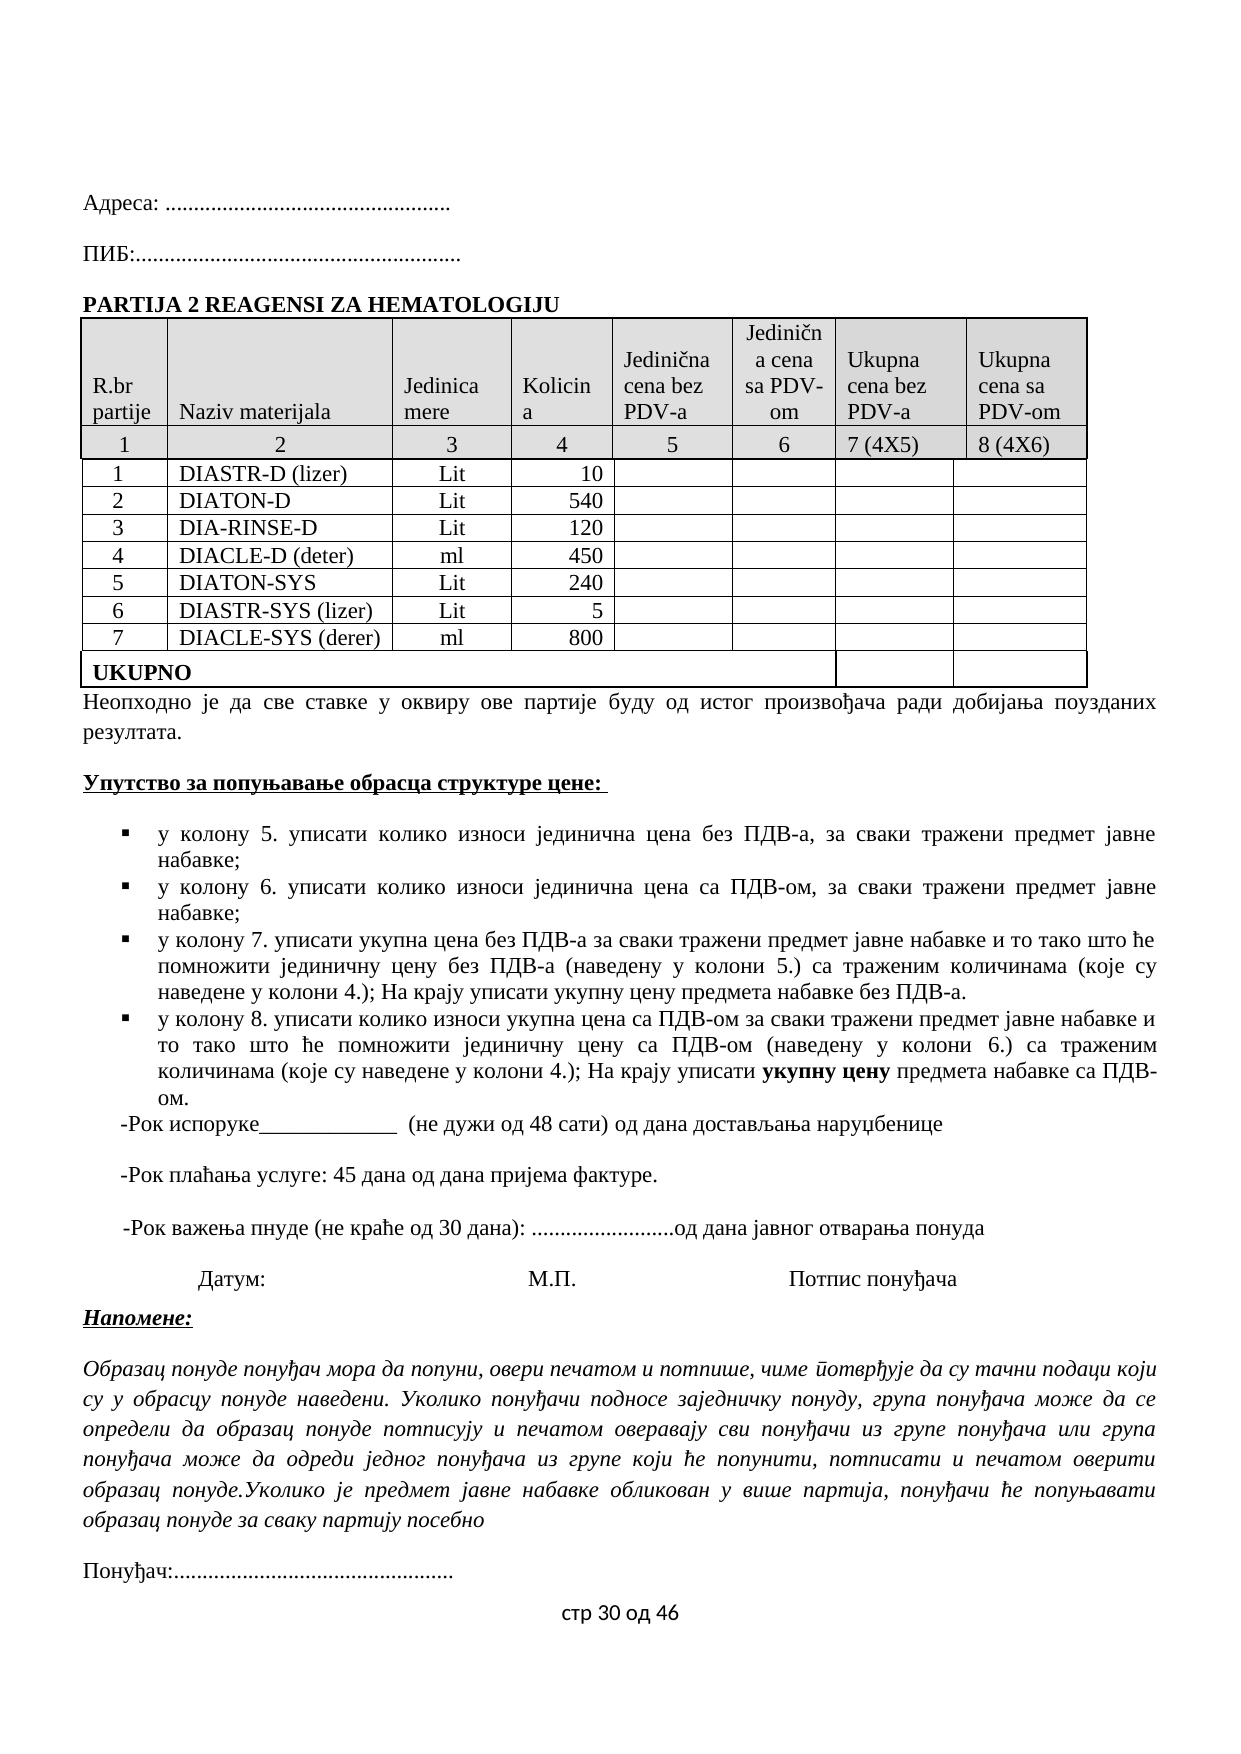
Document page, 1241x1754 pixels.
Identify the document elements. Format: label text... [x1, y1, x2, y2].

table_cell 3 [393, 426, 511, 458]
table_header [733, 460, 835, 486]
table_cell 540 [512, 487, 614, 513]
table_cell Lit [393, 569, 511, 596]
text ПИБ:......................................................... [83, 240, 1157, 266]
text Напомене: [83, 1304, 1157, 1330]
table_cell [733, 624, 835, 650]
table_header [615, 460, 732, 486]
table_cell [733, 515, 835, 541]
table_cell 5 [613, 426, 732, 458]
table_cell [954, 597, 1086, 623]
table_cell 7 [83, 624, 167, 650]
table_header Потпис понуђача [712, 1265, 1034, 1304]
table_cell Lit [393, 487, 511, 513]
table_header Датум: [71, 1265, 392, 1304]
table_cell [954, 569, 1086, 596]
table_header 10 [512, 460, 614, 486]
text Образац понуде понуђач мора да попуни, овери печатом и потпише, чиме потврђује да су тачни подаци који су у обрасцу понуде наведени. Уколико понуђачи подносе заједничку понуду, група понуђача може да се определи да образац понуде потписују и печатом оверавају сви понуђачи из групе понуђача или група понуђача може да одреди једног понуђача из групе који ће попунити, потписати и печатом оверити образац понуде.Уколико је предмет јавне набавке обликован у више партија, понуђачи ће попуњавати образац понуде за сваку партију посебно [83, 1355, 1157, 1532]
text Неопходно је да све ставке у оквиру ове партије буду од истог произвођача ради добијања поузданих резултата. [83, 688, 1157, 744]
table_cell ml [393, 624, 511, 650]
text -Рок важења пнуде (не краће од 30 дана): .........................од дана јавног отварања понуда [83, 1214, 1157, 1240]
table_cell 6 [733, 426, 835, 458]
table_header 1 [83, 460, 167, 486]
table_header Naziv materijala [168, 319, 392, 425]
table_cell DIA-RINSE-D [168, 515, 392, 541]
table_cell [615, 624, 732, 650]
table_cell [615, 487, 732, 513]
table_cell [836, 515, 953, 541]
table_header Lit [393, 460, 511, 486]
table_cell 4 [83, 542, 167, 568]
table_cell [615, 597, 732, 623]
list у колону 8. уписати колико износи укупна цена са ПДВ-ом за сваки тражени предмет јавне набавке и то тако што ће помножити јединичну цену са ПДВ-ом (наведену у колони 6.) са траженим количинама (које су наведене у колони 4.); На крају уписати укупну цену предмета набавке са ПДВ-ом. [120, 1005, 1157, 1110]
text -Рок испоруке____________ (не дужи од 48 сати) од дана достављања наруџбенице [83, 1110, 1157, 1136]
table_cell Lit [393, 597, 511, 623]
list у колону 7. уписати укупна цена без ПДВ-а за сваки тражени предмет јавне набавке и то тако што ће помножити јединичну цену без ПДВ-а (наведену у колони 5.) са траженим количинама (које су наведене у колони 4.); На крају уписати укупну цену предмета набавке без ПДВ-а. [120, 926, 1157, 1005]
table_cell [733, 487, 835, 513]
table_cell 5 [512, 597, 614, 623]
table_cell [954, 624, 1086, 650]
table_header Ukupna cena bez PDV-a [836, 319, 966, 425]
table_header Ukupna cena sa PDV-om [967, 319, 1086, 425]
table_cell 7 (4X5) [836, 426, 966, 458]
table_cell [954, 487, 1086, 513]
table_cell [954, 542, 1086, 568]
text -Рок плаћања услуге: 45 дана од дана пријема фактуре. [83, 1161, 1157, 1187]
table_header R.br partije [82, 319, 167, 425]
table_header UKUPNO [82, 651, 835, 686]
table_cell [733, 597, 835, 623]
table_cell 1 [82, 426, 167, 458]
table_cell [733, 569, 835, 596]
table_cell 2 [83, 487, 167, 513]
table_cell 240 [512, 569, 614, 596]
table_cell DIATON-D [168, 487, 392, 513]
table_cell 120 [512, 515, 614, 541]
table_cell [615, 542, 732, 568]
table_header М.П. [392, 1265, 712, 1304]
table_cell [836, 624, 953, 650]
table_cell DIASTR-SYS (lizer) [168, 597, 392, 623]
table_cell 4 [512, 426, 612, 458]
table_cell [954, 515, 1086, 541]
table_cell 2 [168, 426, 392, 458]
list у колону 6. уписати колико износи јединична цена са ПДВ-ом, за сваки тражени предмет јавне набавке; [120, 873, 1157, 926]
table_cell [615, 515, 732, 541]
text Упутство за попуњавање обрасца структуре цене: [83, 769, 1157, 796]
table_cell DIATON-SYS [168, 569, 392, 596]
table_header Jedinična cena bez PDV-a [613, 319, 732, 425]
table_cell 3 [83, 515, 167, 541]
table_cell 5 [83, 569, 167, 596]
table_header [954, 651, 1086, 686]
table_cell DIACLE-SYS (derer) [168, 624, 392, 650]
table_header Jedinična cena sa PDV-om [733, 319, 835, 425]
table_cell [836, 542, 953, 568]
table_cell [615, 569, 732, 596]
table_cell [733, 542, 835, 568]
text Адреса: .................................................. [83, 189, 1157, 215]
text PARTIJA 2 REAGENSI ZA HEMATOLOGIJU [83, 291, 1157, 317]
table_header [954, 460, 1086, 486]
table_cell [836, 569, 953, 596]
table_header DIASTR-D (lizer) [168, 460, 392, 486]
table_cell 6 [83, 597, 167, 623]
table_cell ml [393, 542, 511, 568]
table_cell DIACLE-D (deter) [168, 542, 392, 568]
text Понуђач:................................................. [83, 1557, 1157, 1583]
table_header [836, 460, 953, 486]
table_cell [836, 597, 953, 623]
table_cell 450 [512, 542, 614, 568]
table_cell 8 (4X6) [967, 426, 1086, 458]
table_cell [836, 487, 953, 513]
table_header [837, 651, 953, 686]
table_cell 800 [512, 624, 614, 650]
table_header Kolicina [512, 319, 612, 425]
table_header Jedinica mere [393, 319, 511, 425]
table_cell Lit [393, 515, 511, 541]
list у колону 5. уписати колико износи јединична цена без ПДВ-а, за сваки тражени предмет јавне набавке; [120, 820, 1157, 873]
